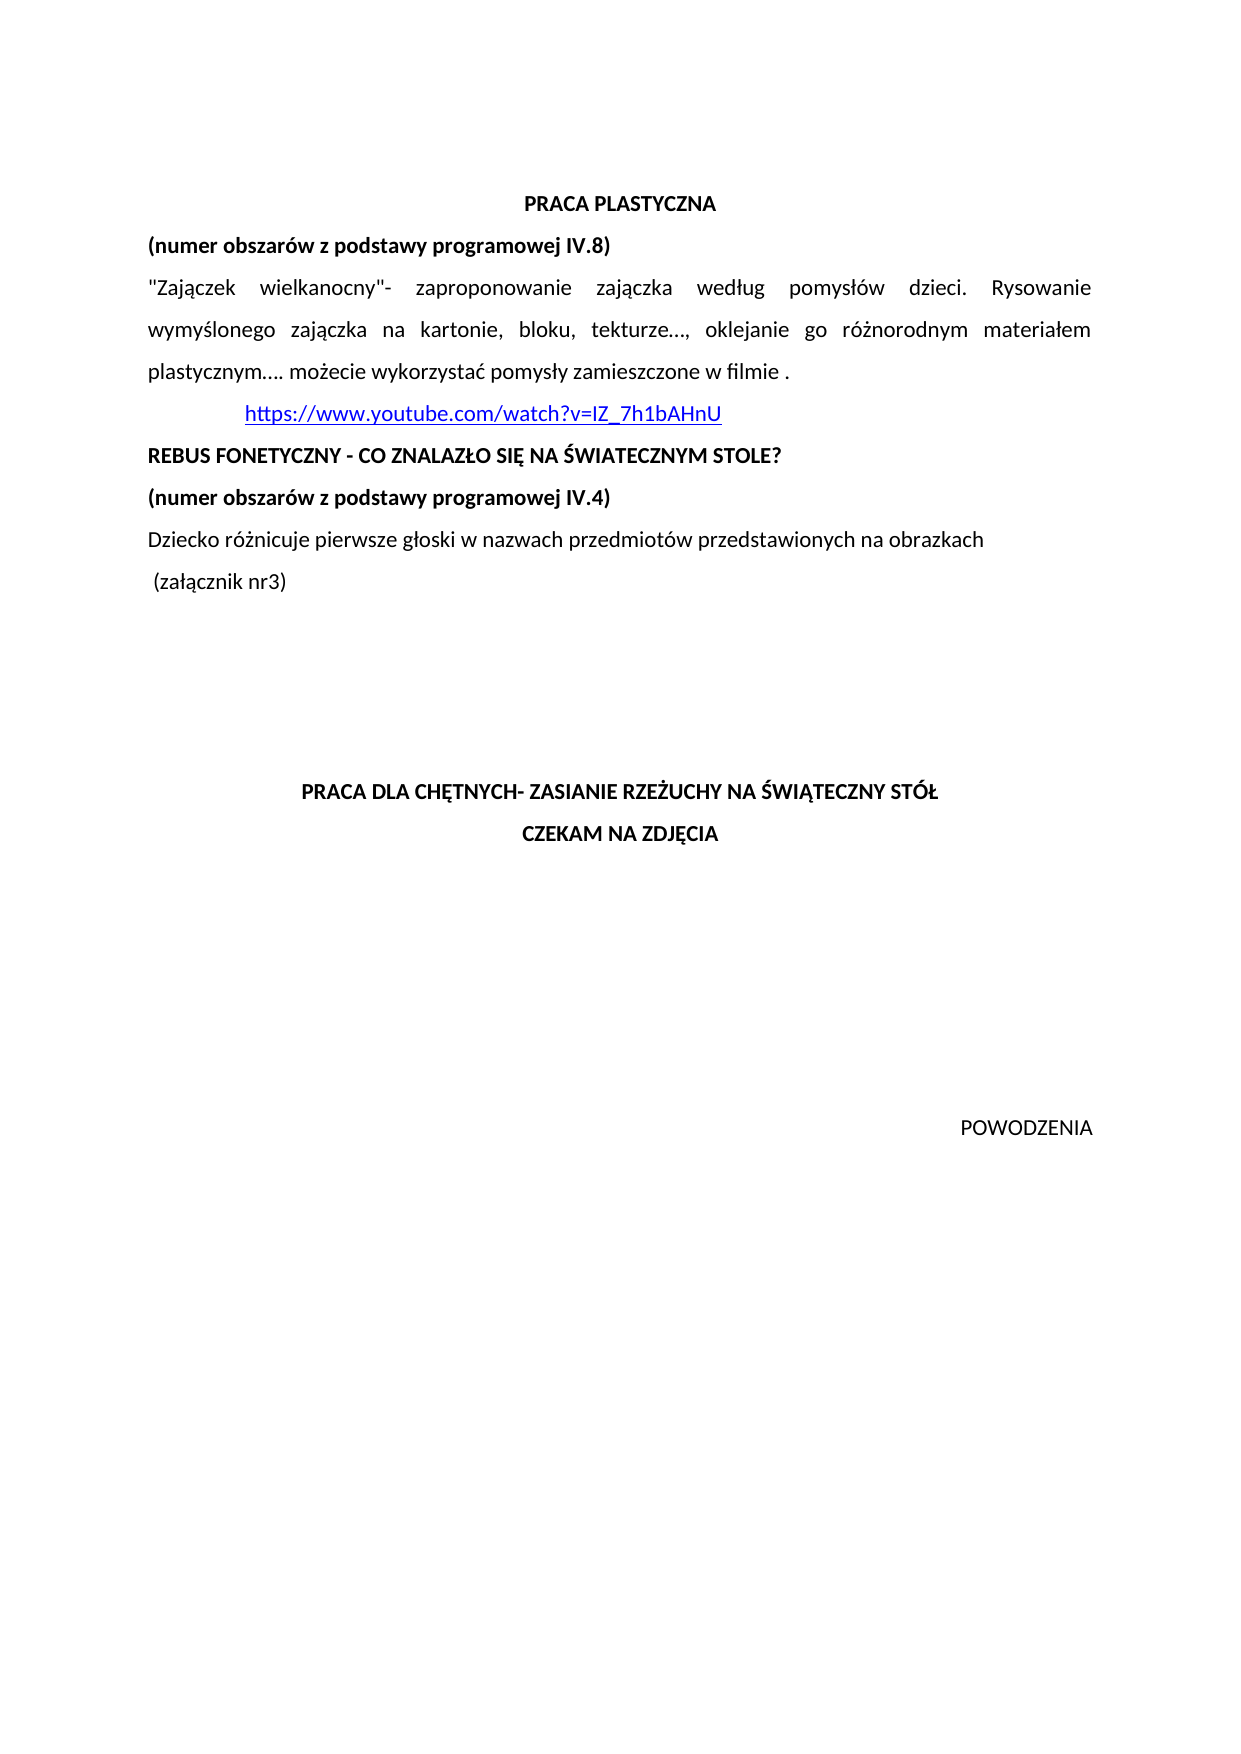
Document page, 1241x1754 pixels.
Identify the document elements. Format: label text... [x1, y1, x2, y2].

text PRACA PLASTYCZNA [148, 189, 1093, 218]
text (numer obszarów z podstawy programowej IV.4) [148, 483, 1093, 511]
text Dziecko różnicuje pierwsze głoski w nazwach przedmiotów przedstawionych na obrazkach [148, 525, 1093, 553]
text "Zajączek wielkanocny"- zaproponowanie zajączka według pomysłów dzieci. Rysowanie wymyślonego zajączka na kartonie, bloku, tekturze…, oklejanie go różnorodnym materiałem plastycznym…. możecie wykorzystać pomysły zamieszczone w filmie . [148, 273, 1093, 386]
text (załącznik nr3) [148, 567, 1093, 595]
text PRACA DLA CHĘTNYCH- ZASIANIE RZEŻUCHY NA ŚWIĄTECZNY STÓŁ [148, 777, 1093, 805]
text CZEKAM NA ZDJĘCIA [148, 819, 1093, 847]
text POWODZENIA [148, 1113, 1093, 1141]
text https://www.youtube.com/watch?v=IZ_7h1bAHnU [148, 399, 1093, 427]
text (numer obszarów z podstawy programowej IV.8) [148, 232, 1093, 259]
text REBUS FONETYCZNY - CO ZNALAZŁO SIĘ NA ŚWIATECZNYM STOLE? [148, 441, 1093, 469]
